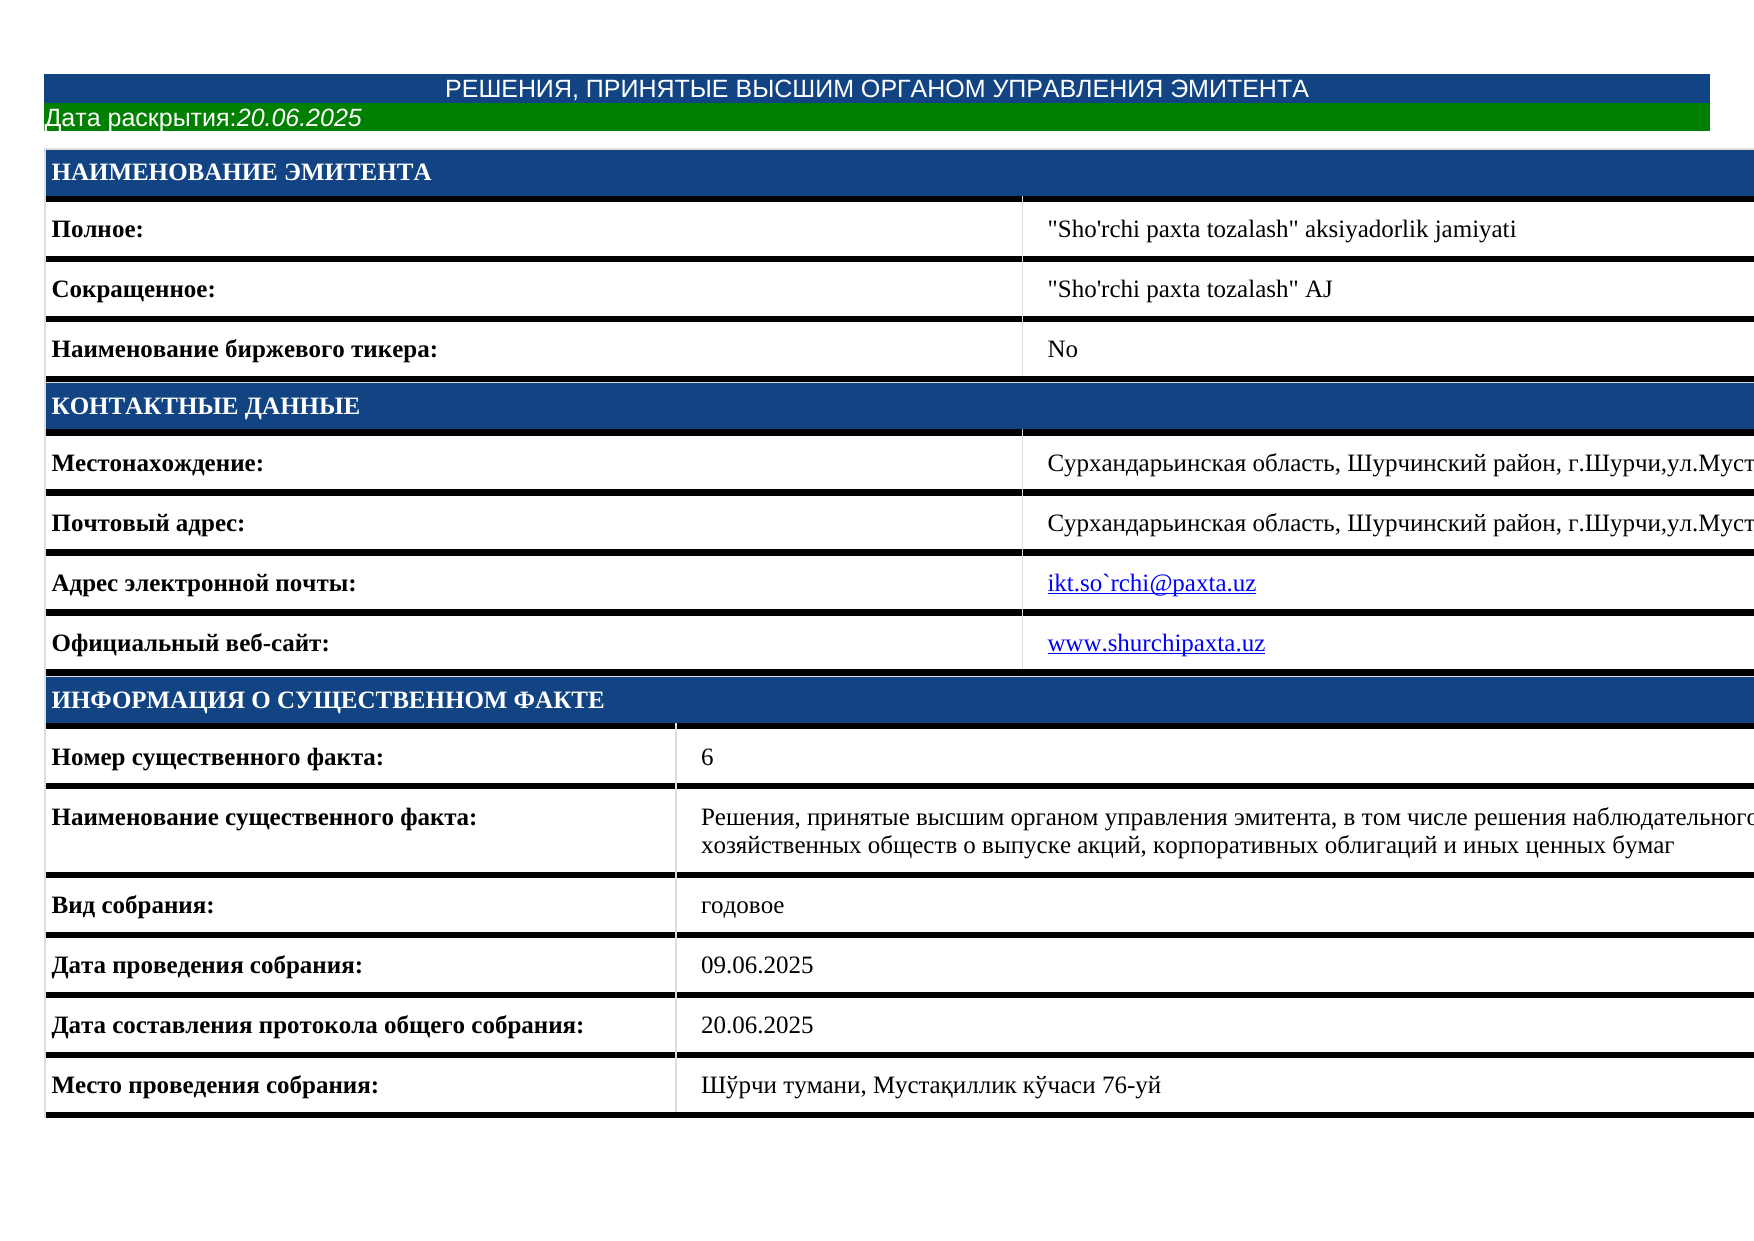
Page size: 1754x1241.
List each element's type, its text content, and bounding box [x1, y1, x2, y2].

table_cell Сурхандарьинская область, Шурчинский район, г.Шурчи,ул.Мустакиллик ,76 [1023, 436, 1754, 489]
table_cell Шўрчи тумани, Мустақиллик кўчаси 76-уй [677, 1058, 1754, 1112]
table_cell Местонахождение: [46, 436, 1022, 489]
table_cell Решения, принятые высшим органом управления эмитента, в том числе решения наблюдательного совета хозяйственных обществ о выпуске акций, корпоративных облигаций и иных ценных бумаг [677, 789, 1754, 872]
table_cell Номер существенного факта: [46, 729, 675, 783]
table_cell "Sho'rchi paxta tozalash" AJ [1023, 262, 1754, 316]
table_cell Наименование биржевого тикера: [46, 322, 1022, 376]
table_cell ikt.so`rchi@paxta.uz [1023, 556, 1754, 609]
table_cell No [1023, 322, 1754, 376]
table_cell Дата составления протокола общего собрания: [46, 998, 675, 1052]
table_cell www.shurchipaxta.uz [1023, 616, 1754, 669]
table_cell 09.06.2025 [677, 938, 1754, 992]
table_cell Вид собрания: [46, 878, 675, 932]
text РЕШЕНИЯ, ПРИНЯТЫЕ ВЫСШИМ ОРГАНОМ УПРАВЛЕНИЯ ЭМИТЕНТА [44, 74, 1710, 103]
table_cell Сокращенное: [46, 262, 1022, 316]
table_header ИНФОРМАЦИЯ О СУЩЕСТВЕННОМ ФАКТЕ [46, 677, 1754, 723]
table_cell Наименование существенного факта: [46, 789, 675, 872]
table_cell Официальный веб-сайт: [46, 616, 1022, 669]
table_header НАИМЕНОВАНИЕ ЭМИТЕНТА [46, 150, 1754, 196]
table_cell Дата проведения собрания: [46, 938, 675, 992]
table_cell Почтовый адрес: [46, 496, 1022, 549]
table_cell Место проведения собрания: [46, 1058, 675, 1112]
table_cell 6 [677, 729, 1754, 783]
table_cell Полное: [46, 202, 1022, 256]
table_cell Сурхандарьинская область, Шурчинский район, г.Шурчи,ул.Мустакиллик ,76 [1023, 496, 1754, 549]
table_cell годовое [677, 878, 1754, 932]
text Дата раскрытия:20.06.2025 [44, 103, 1710, 131]
table_cell "Sho'rchi paxta tozalash" aksiyadorlik jamiyati [1023, 202, 1754, 256]
table_cell Адрес электронной почты: [46, 556, 1022, 609]
table_header КОНТАКТНЫЕ ДАННЫЕ [46, 383, 1754, 429]
table_cell 20.06.2025 [677, 998, 1754, 1052]
